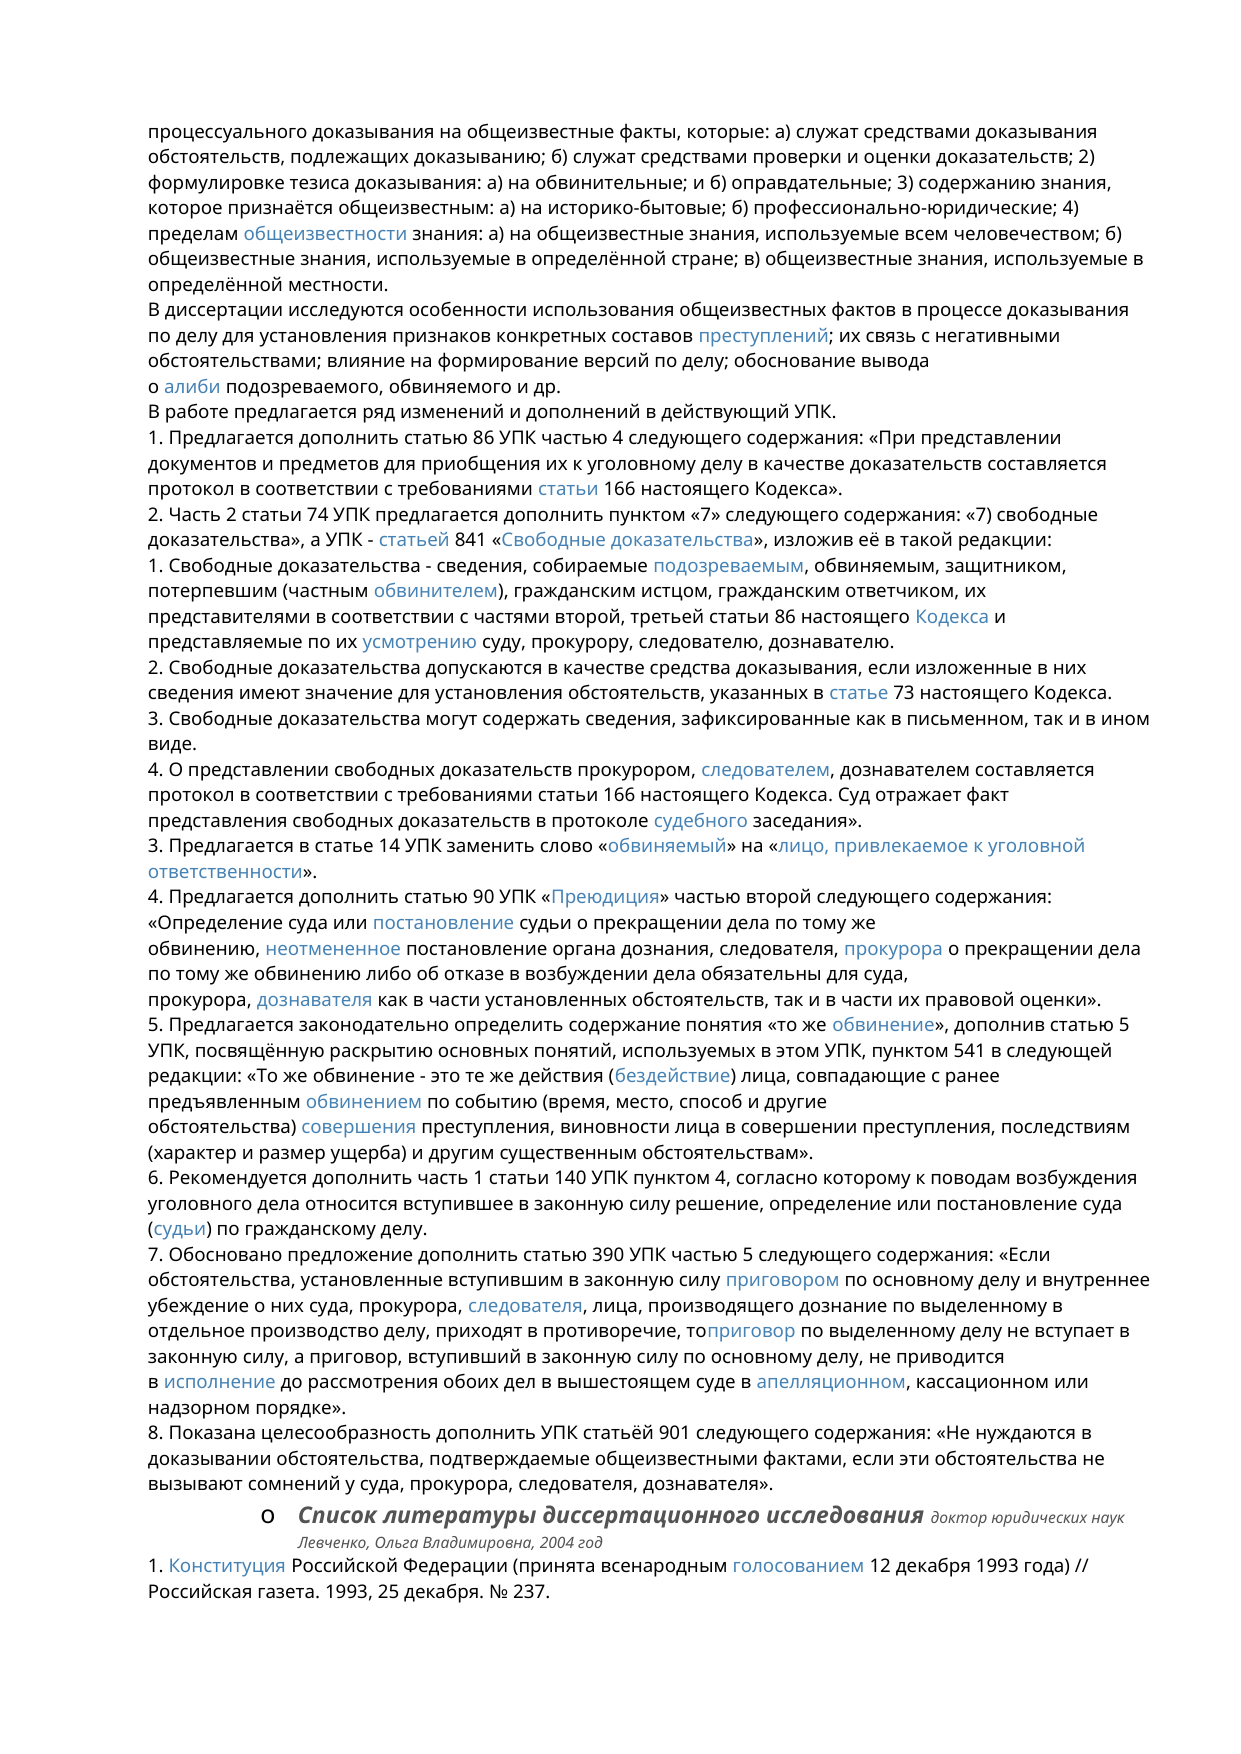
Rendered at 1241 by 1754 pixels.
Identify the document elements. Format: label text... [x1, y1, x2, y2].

subtitle Список литературы диссертационного исследования доктор юридических наук Левченко, Ольга Владимировна, 2004 год [260, 1496, 1152, 1553]
